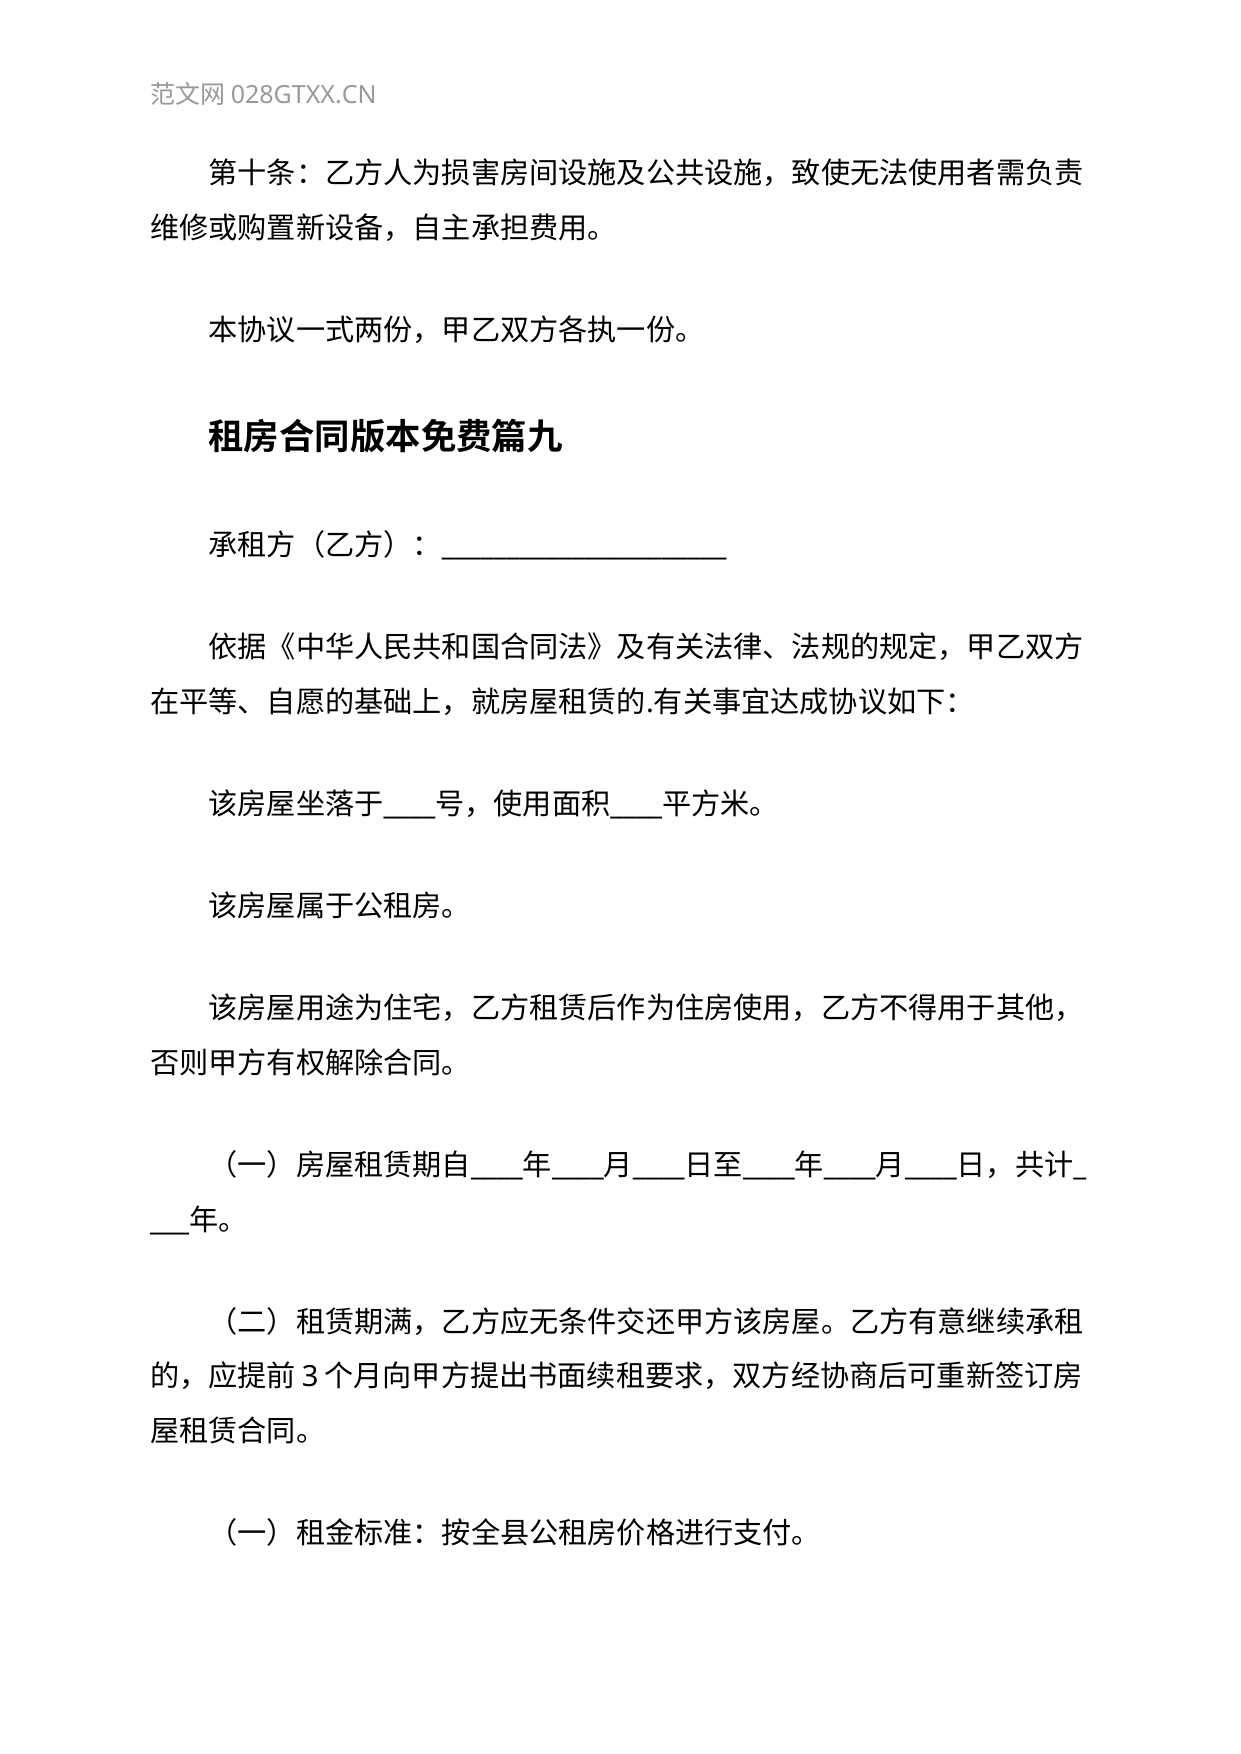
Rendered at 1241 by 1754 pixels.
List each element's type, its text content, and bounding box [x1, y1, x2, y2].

text 第十条：乙方人为损害房间设施及公共设施，致使无法使用者需负责维修或购置新设备，自主承担费用。 [150, 150, 1090, 247]
text 承租方（乙方）：______________________ [150, 522, 1090, 564]
text （二）租赁期满，乙方应无条件交还甲方该房屋。乙方有意继续承租的，应提前3个月向甲方提出书面续租要求，双方经协商后可重新签订房屋租赁合同。 [150, 1298, 1090, 1450]
text （一）租金标准：按全县公租房价格进行支付。 [150, 1510, 1090, 1552]
text （一）房屋租赁期自____年____月____日至____年____月____日，共计____年。 [150, 1141, 1090, 1238]
text 该房屋坐落于____号，使用面积____平方米。 [150, 781, 1090, 823]
text 依据《中华人民共和国合同法》及有关法律、法规的规定，甲乙双方在平等、自愿的基础上，就房屋租赁的.有关事宜达成协议如下： [150, 624, 1090, 721]
text 该房屋属于公租房。 [150, 883, 1090, 925]
text 租房合同版本免费篇九 [150, 408, 1090, 460]
text 本协议一式两份，甲乙双方各执一份。 [150, 307, 1090, 349]
text 该房屋用途为住宅，乙方租赁后作为住房使用，乙方不得用于其他，否则甲方有权解除合同。 [150, 984, 1090, 1082]
